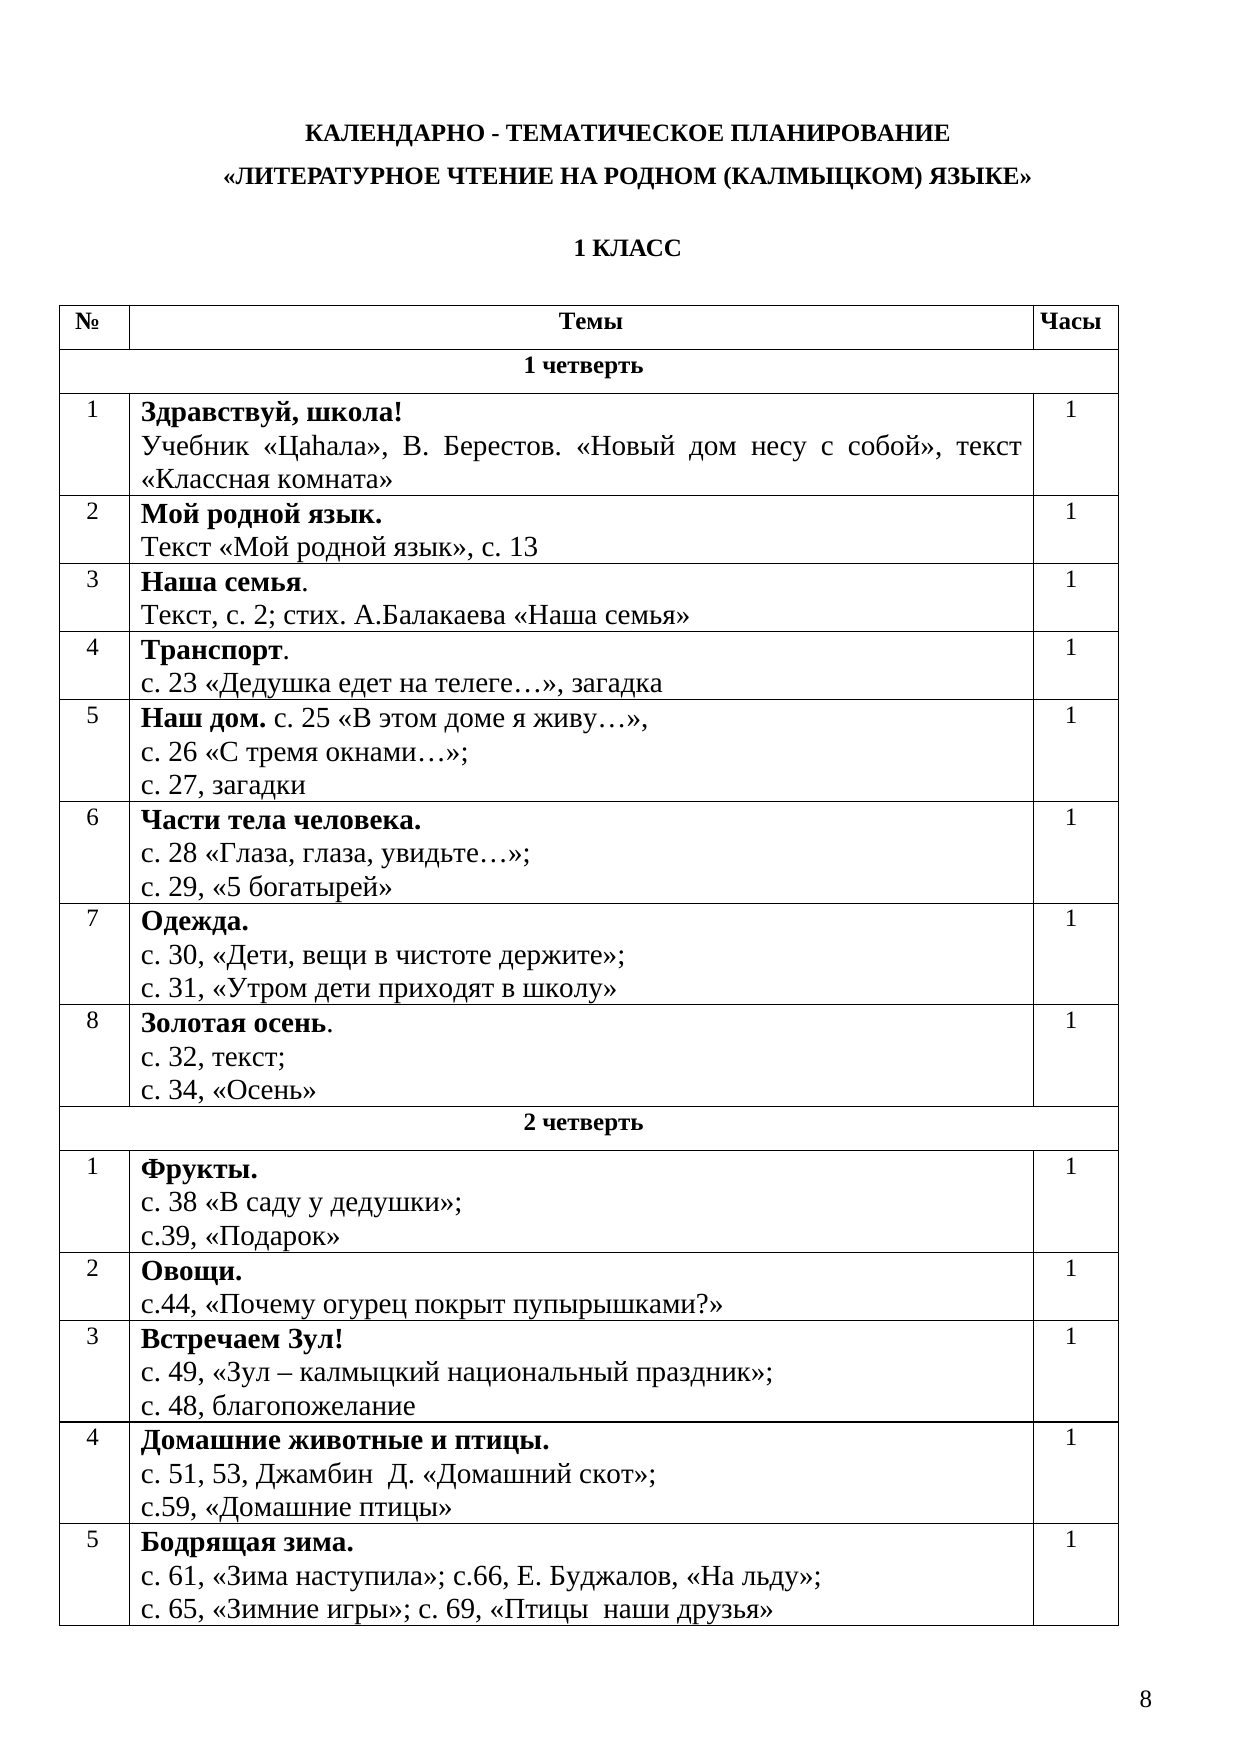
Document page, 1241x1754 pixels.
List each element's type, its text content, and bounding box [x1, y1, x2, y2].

table_cell Золотая осень. с. 32, текст; с. 34, «Осень» [130, 1005, 1033, 1106]
table_cell 1 [1034, 632, 1118, 699]
table_cell Здравствуй, школа! Учебник «Цаһала», В. Берестов. «Новый дом несу с собой», текст «Классная комната» [130, 394, 1033, 495]
table_cell 5 [60, 700, 129, 801]
table_cell Транспорт. с. 23 «Дедушка едет на телеге…», загадка [130, 632, 1033, 699]
table_cell 1 [1034, 564, 1118, 631]
table_cell 1 [1034, 802, 1118, 902]
table_cell 2 четверть [60, 1107, 1118, 1150]
table_header № [60, 306, 129, 349]
table_cell Наша семья. Текст, с. 2; стих. А.Балакаева «Наша семья» [130, 564, 1033, 631]
table_cell 6 [60, 802, 129, 902]
table_cell 3 [60, 1321, 129, 1421]
table_cell Части тела человека. с. 28 «Глаза, глаза, увидьте…»; с. 29, «5 богатырей» [130, 802, 1033, 902]
table_cell Наш дом. с. 25 «В этом доме я живу…», с. 26 «С тремя окнами…»; с. 27, загадки [130, 700, 1033, 801]
table_cell 2 [60, 1253, 129, 1320]
table_cell 1 [1034, 394, 1118, 495]
table_cell 1 [1034, 1253, 1118, 1320]
table_cell 1 [1034, 1151, 1118, 1252]
table_cell 1 [1034, 1423, 1118, 1523]
table_cell Фрукты. с. 38 «В саду у дедушки»; с.39, «Подарок» [130, 1151, 1033, 1252]
table_cell Бодрящая зима. с. 61, «Зима наступила»; с.66, Е. Буджалов, «На льду»; с. 65, «Зимние игры»; с. 69, «Птицы наши друзья» [130, 1524, 1033, 1625]
text «ЛИТЕРАТУРНОЕ ЧТЕНИЕ НА РОДНОМ (КАЛМЫЦКОМ) ЯЗЫКЕ» [103, 161, 1152, 190]
table_header Темы [130, 306, 1033, 349]
text 1 КЛАСС [103, 233, 1152, 262]
table_cell 4 [60, 1423, 129, 1523]
table_cell 1 четверть [60, 350, 1118, 393]
table_cell 1 [1034, 904, 1118, 1004]
table_cell 4 [60, 632, 129, 699]
table_cell 1 [1034, 1321, 1118, 1421]
table_cell 1 [1034, 496, 1118, 563]
table_cell Встречаем Зул! с. 49, «Зул – калмыцкий национальный праздник»; с. 48, благопожелание [130, 1321, 1033, 1421]
text КАЛЕНДАРНО - ТЕМАТИЧЕСКОЕ ПЛАНИРОВАНИЕ [103, 118, 1152, 147]
table_header Часы [1034, 306, 1118, 349]
table_cell Одежда. с. 30, «Дети, вещи в чистоте держите»; с. 31, «Утром дети приходят в школу» [130, 904, 1033, 1004]
table_cell Мой родной язык. Текст «Мой родной язык», с. 13 [130, 496, 1033, 563]
table_cell Домашние животные и птицы. с. 51, 53, Джамбин Д. «Домашний скот»; с.59, «Домашние птицы» [130, 1423, 1033, 1523]
table_cell 5 [60, 1524, 129, 1625]
table_cell Овощи. с.44, «Почему огурец покрыт пупырышками?» [130, 1253, 1033, 1320]
table_cell 1 [1034, 1524, 1118, 1625]
table_cell 3 [60, 564, 129, 631]
table_cell 1 [1034, 700, 1118, 801]
table_cell 7 [60, 904, 129, 1004]
table_cell 8 [60, 1005, 129, 1106]
table_cell 1 [60, 394, 129, 495]
table_cell 2 [60, 496, 129, 563]
table_cell 1 [60, 1151, 129, 1252]
table_cell 1 [1034, 1005, 1118, 1106]
